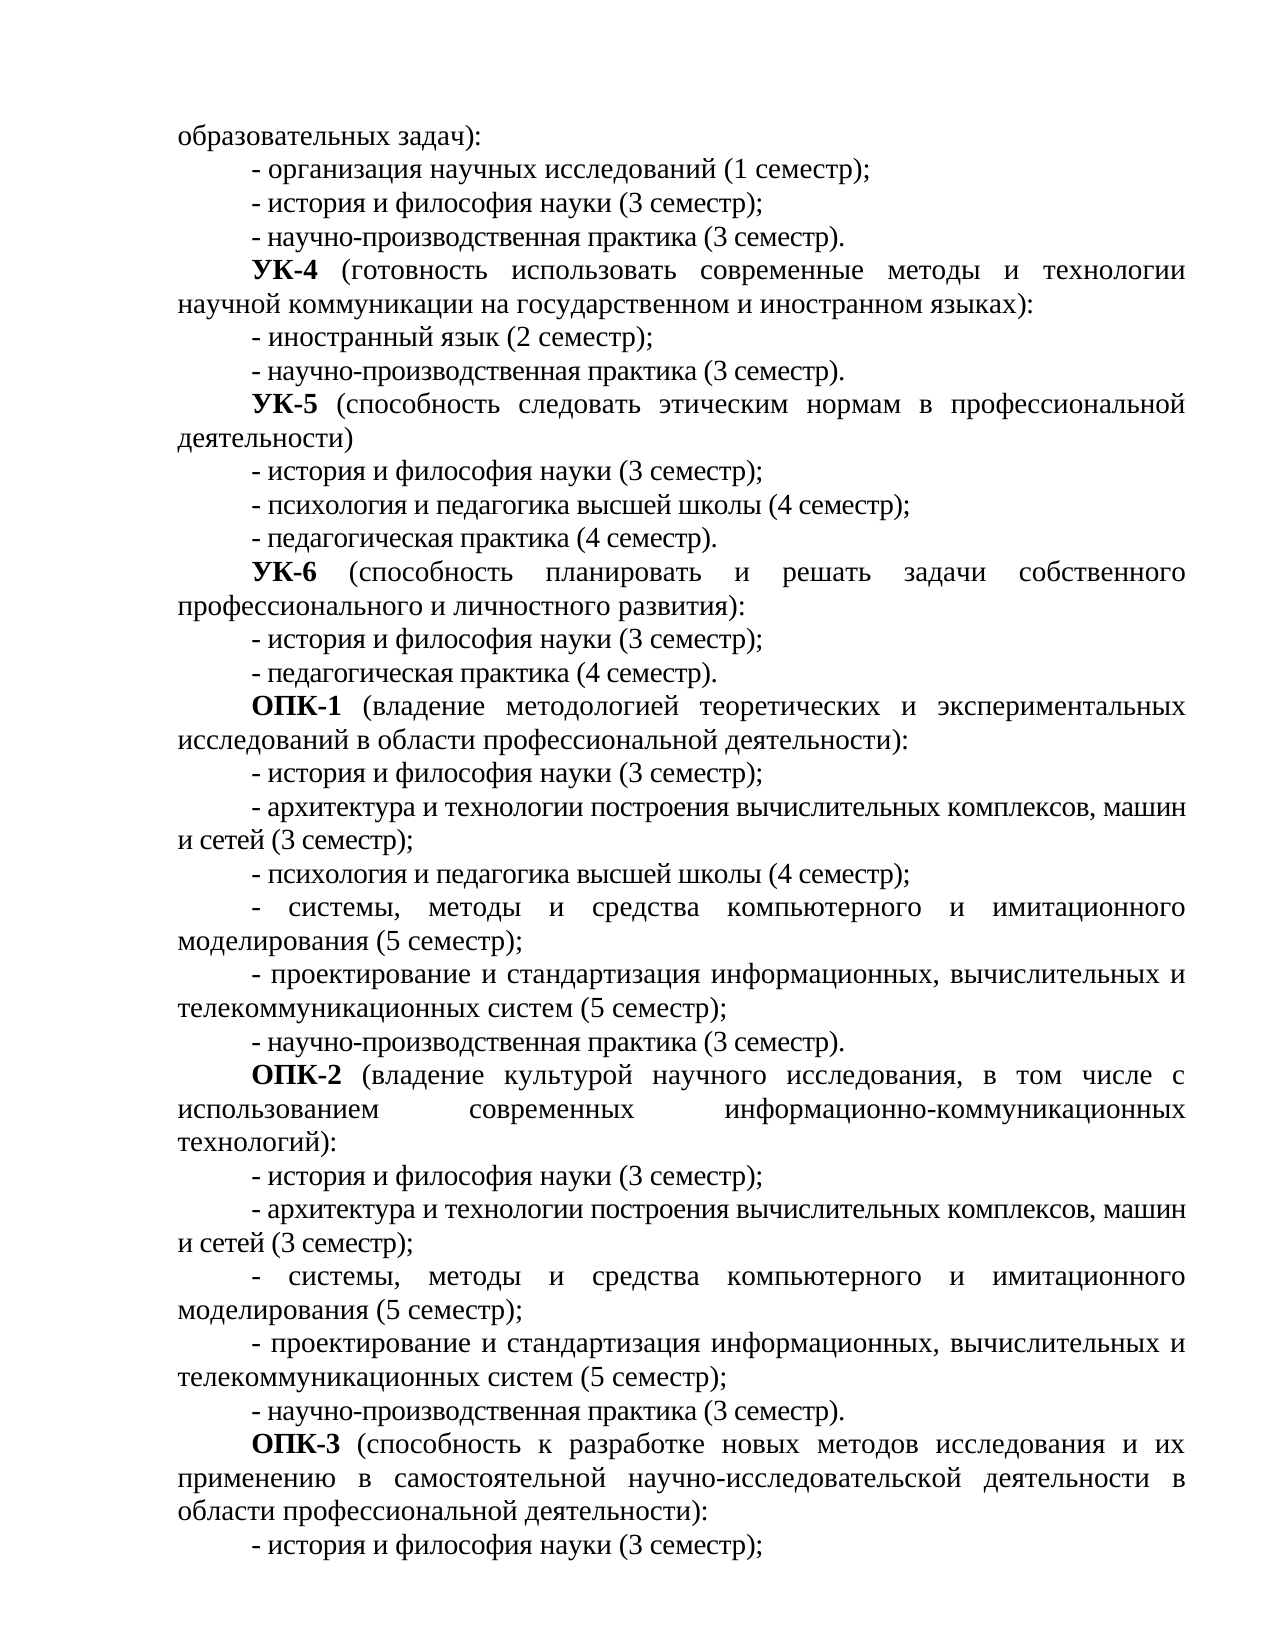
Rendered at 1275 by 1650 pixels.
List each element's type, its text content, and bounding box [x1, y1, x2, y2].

text - история и философия науки (3 семестр); [177, 621, 1186, 655]
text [177, 118, 1186, 152]
text - организация научных исследований (1 семестр); [177, 152, 1186, 185]
text - история и философия науки (3 семестр); [177, 453, 1186, 487]
text - психология и педагогика высшей школы (4 семестр); [177, 487, 1186, 521]
text - проектирование и стандартизация информационных, вычислительных и телекоммуникационных систем (5 семестр); [177, 957, 1186, 1024]
text - педагогическая практика (4 семестр). [177, 521, 1186, 554]
text - системы, методы и средства компьютерного и имитационного моделирования (5 семестр); [177, 889, 1186, 957]
text - системы, методы и средства компьютерного и имитационного моделирования (5 семестр); [177, 1258, 1186, 1326]
text - история и философия науки (3 семестр); [177, 1158, 1186, 1191]
text - научно-производственная практика (3 семестр). [177, 1024, 1186, 1057]
text - история и философия науки (3 семестр); [177, 755, 1186, 789]
text УК-6 (способность планировать и решать задачи собственного профессионального и личностного развития): [177, 554, 1186, 621]
text ОПК-1 (владение методологией теоретических и экспериментальных исследований в области профессиональной деятельности): [177, 688, 1186, 755]
text - научно-производственная практика (3 семестр). [177, 1393, 1186, 1426]
text - научно-производственная практика (3 семестр). [177, 219, 1186, 252]
text ОПК-2 (владение культурой научного исследования, в том числе с использованием современных информационно-коммуникационных технологий): [177, 1057, 1186, 1158]
text ОПК-3 (способность к разработке новых методов исследования и их применению в самостоятельной научно-исследовательской деятельности в области профессиональной деятельности): [177, 1426, 1186, 1527]
text - психология и педагогика высшей школы (4 семестр); [177, 856, 1186, 889]
text - архитектура и технологии построения вычислительных комплексов, машин и сетей (3 семестр); [177, 789, 1186, 856]
text - научно-производственная практика (3 семестр). [177, 353, 1186, 386]
text - история и философия науки (3 семестр); [177, 185, 1186, 219]
text - проектирование и стандартизация информационных, вычислительных и телекоммуникационных систем (5 семестр); [177, 1326, 1186, 1393]
text - иностранный язык (2 семестр); [177, 319, 1186, 353]
text - педагогическая практика (4 семестр). [177, 655, 1186, 688]
text УК-4 (готовность использовать современные методы и технологии научной коммуникации на государственном и иностранном языках): [177, 252, 1186, 319]
text УК-5 (способность следовать этическим нормам в профессиональной деятельности) [177, 386, 1186, 453]
text - история и философия науки (3 семестр); [177, 1527, 1186, 1560]
text - архитектура и технологии построения вычислительных комплексов, машин и сетей (3 семестр); [177, 1191, 1186, 1258]
